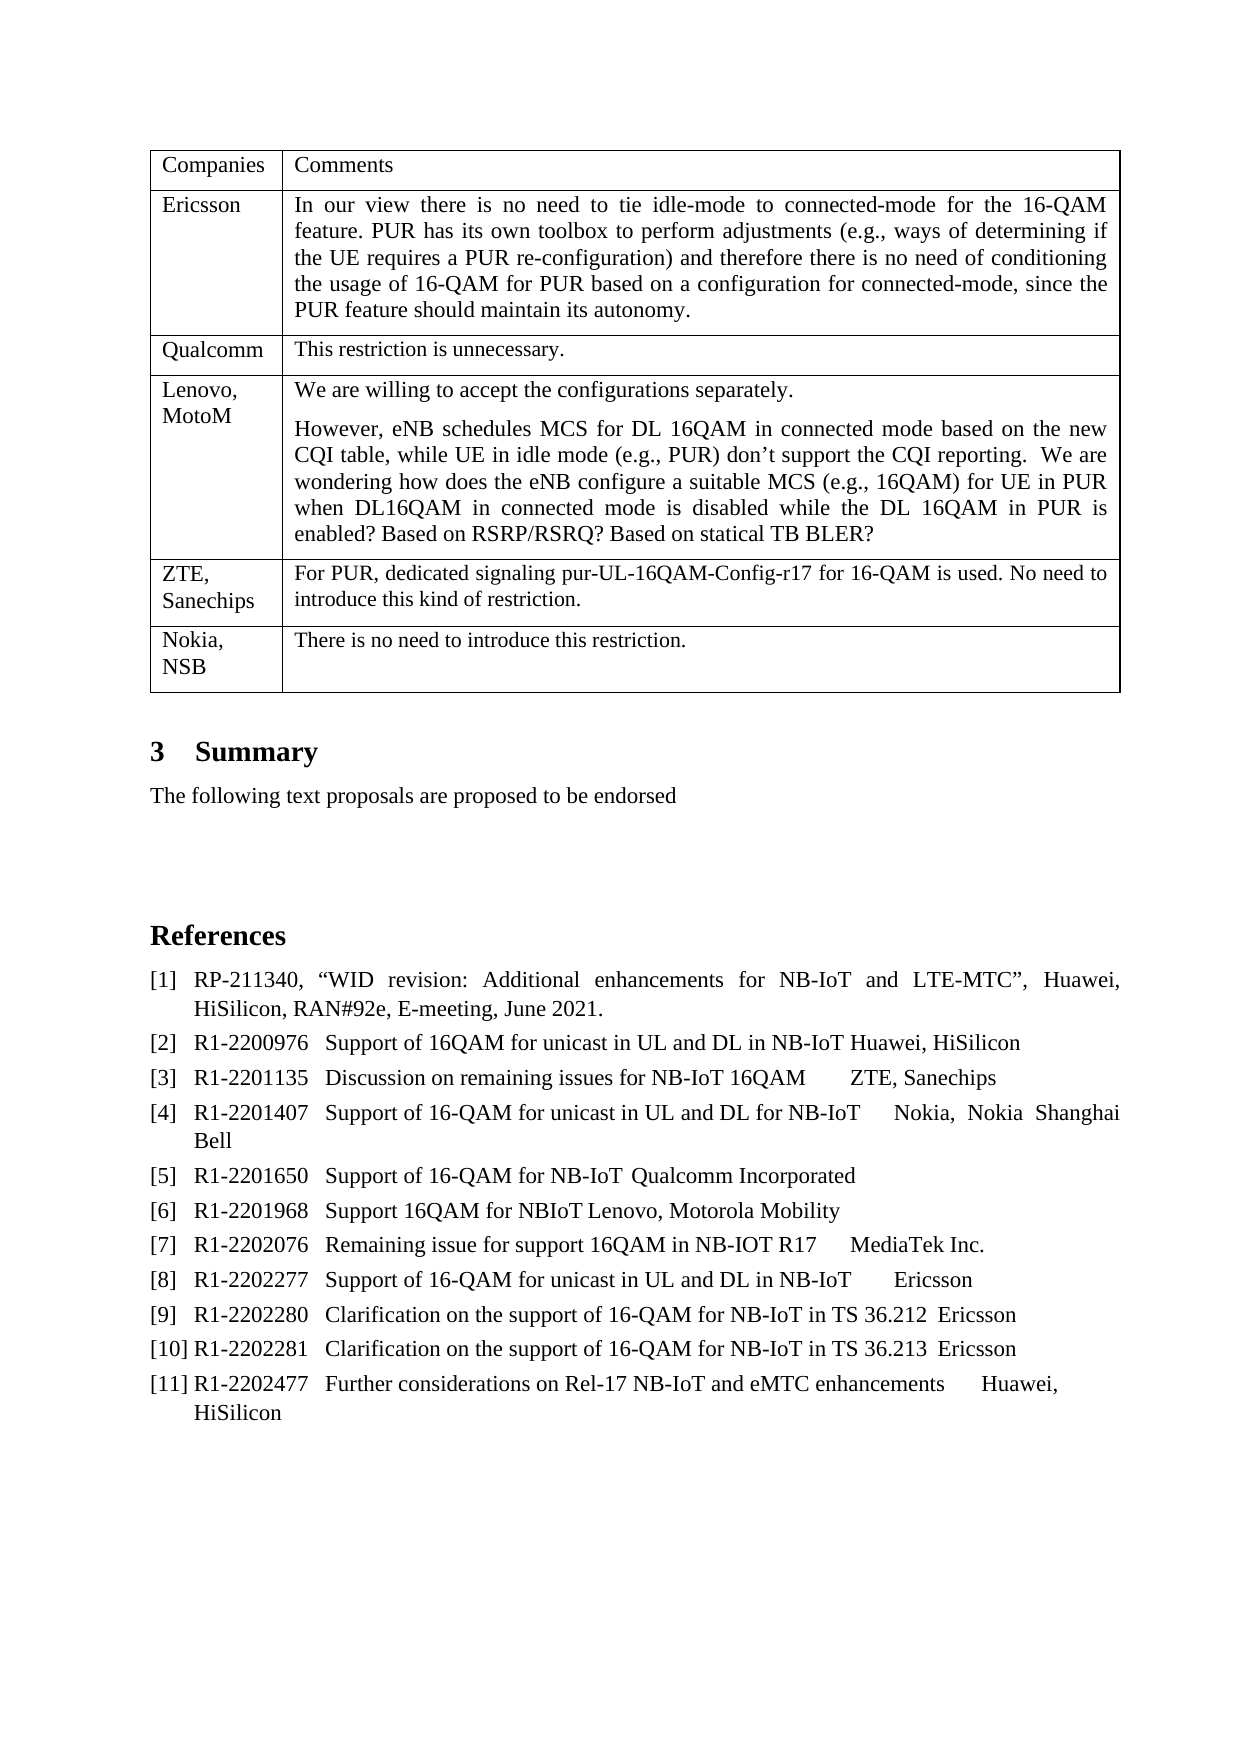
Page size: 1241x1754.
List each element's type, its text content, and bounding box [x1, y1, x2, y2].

table_cell Ericsson [151, 191, 282, 335]
table_cell There is no need to introduce this restriction. [283, 627, 1119, 692]
list R1-2201135 Discussion on remaining issues for NB-IoT 16QAM ZTE, Sanechips [150, 1064, 1120, 1091]
list R1-2202277 Support of 16-QAM for unicast in UL and DL in NB-IoT Ericsson [150, 1266, 1120, 1292]
text The following text proposals are proposed to be endorsed [150, 782, 1120, 809]
list R1-2201650 Support of 16-QAM for NB-IoT Qualcomm Incorporated [150, 1162, 1120, 1188]
list R1-2202280 Clarification on the support of 16-QAM for NB-IoT in TS 36.212 Ericsson [150, 1301, 1120, 1327]
subtitle References [150, 918, 1120, 951]
table_cell For PUR, dedicated signaling pur-UL-16QAM-Config-r17 for 16-QAM is used. No need to introduce this kind of restriction. [283, 560, 1119, 626]
list R1-2200976 Support of 16QAM for unicast in UL and DL in NB-IoT Huawei, HiSilicon [150, 1029, 1120, 1056]
subtitle Summary [150, 734, 1120, 767]
table_header Comments [283, 151, 1119, 190]
table_cell Nokia, NSB [151, 627, 282, 692]
table_header Companies [151, 151, 282, 190]
list R1-2202281 Clarification on the support of 16-QAM for NB-IoT in TS 36.213 Ericsson [150, 1335, 1120, 1362]
list RP-211340, “WID revision: Additional enhancements for NB-IoT and LTE-MTC”, Huawei, HiSilicon, RAN#92e, E-meeting, June 2021. [150, 966, 1120, 1021]
table_cell This restriction is unnecessary. [283, 336, 1119, 375]
table_cell ZTE, Sanechips [151, 560, 282, 626]
table_cell We are willing to accept the configurations separately. However, eNB schedules MCS for DL 16QAM in connected mode based on the new CQI table, while UE in idle mode (e.g., PUR) don’t support the CQI reporting. We are wondering how does the eNB configure a suitable MCS (e.g., 16QAM) for UE in PUR when DL16QAM in connected mode is disabled while the DL 16QAM in PUR is enabled? Based on RSRP/RSRQ? Based on statical TB BLER? [283, 376, 1119, 559]
list R1-2202076 Remaining issue for support 16QAM in NB-IOT R17 MediaTek Inc. [150, 1231, 1120, 1258]
list R1-2201968 Support 16QAM for NBIoT Lenovo, Motorola Mobility [150, 1197, 1120, 1223]
list R1-2201407 Support of 16-QAM for unicast in UL and DL for NB-IoT Nokia, Nokia Shanghai Bell [150, 1099, 1120, 1154]
list R1-2202477 Further considerations on Rel-17 NB-IoT and eMTC enhancements Huawei, HiSilicon [150, 1370, 1120, 1425]
table_cell Lenovo, MotoM [151, 376, 282, 559]
table_cell In our view there is no need to tie idle-mode to connected-mode for the 16-QAM feature. PUR has its own toolbox to perform adjustments (e.g., ways of determining if the UE requires a PUR re-configuration) and therefore there is no need of conditioning the usage of 16-QAM for PUR based on a configuration for connected-mode, since the PUR feature should maintain its autonomy. [283, 191, 1119, 335]
table_cell Qualcomm [151, 336, 282, 375]
